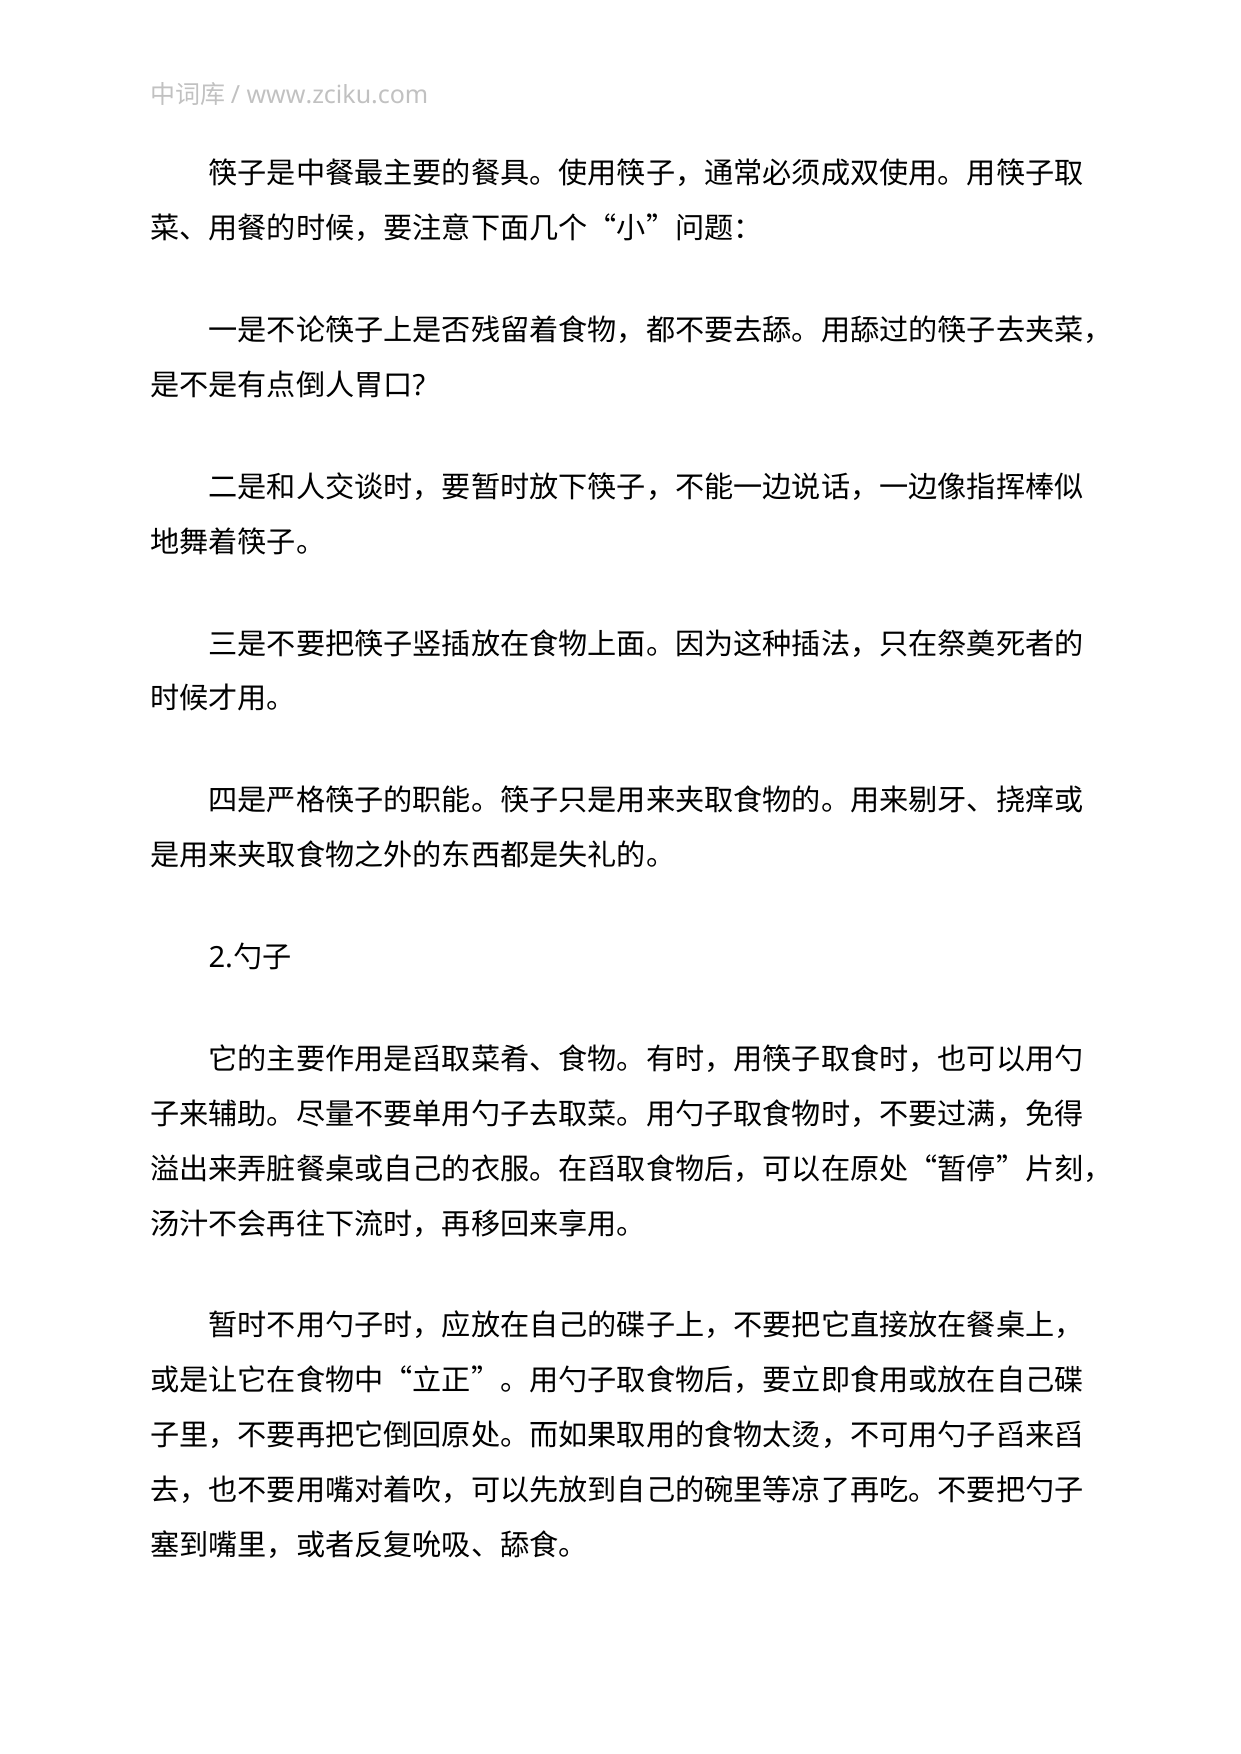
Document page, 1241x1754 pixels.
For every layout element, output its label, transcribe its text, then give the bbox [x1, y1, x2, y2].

text 它的主要作用是舀取菜肴、食物。有时，用筷子取食时，也可以用勺子来辅助。尽量不要单用勺子去取菜。用勺子取食物时，不要过满，免得溢出来弄脏餐桌或自己的衣服。在舀取食物后，可以在原处“暂停”片刻，汤汁不会再往下流时，再移回来享用。 [150, 1036, 1090, 1242]
text 2.勺子 [150, 933, 1090, 976]
text 三是不要把筷子竖插放在食物上面。因为这种插法，只在祭奠死者的时候才用。 [150, 620, 1090, 717]
text 一是不论筷子上是否残留着食物，都不要去舔。用舔过的筷子去夹菜，是不是有点倒人胃口? [150, 307, 1090, 404]
text 筷子是中餐最主要的餐具。使用筷子，通常必须成双使用。用筷子取菜、用餐的时候，要注意下面几个“小”问题： [150, 150, 1090, 247]
text 暂时不用勺子时，应放在自己的碟子上，不要把它直接放在餐桌上，或是让它在食物中“立正”。用勺子取食物后，要立即食用或放在自己碟子里，不要再把它倒回原处。而如果取用的食物太烫，不可用勺子舀来舀去，也不要用嘴对着吹，可以先放到自己的碗里等凉了再吃。不要把勺子塞到嘴里，或者反复吮吸、舔食。 [150, 1302, 1090, 1564]
text 四是严格筷子的职能。筷子只是用来夹取食物的。用来剔牙、挠痒或是用来夹取食物之外的东西都是失礼的。 [150, 777, 1090, 874]
text 二是和人交谈时，要暂时放下筷子，不能一边说话，一边像指挥棒似地舞着筷子。 [150, 463, 1090, 561]
